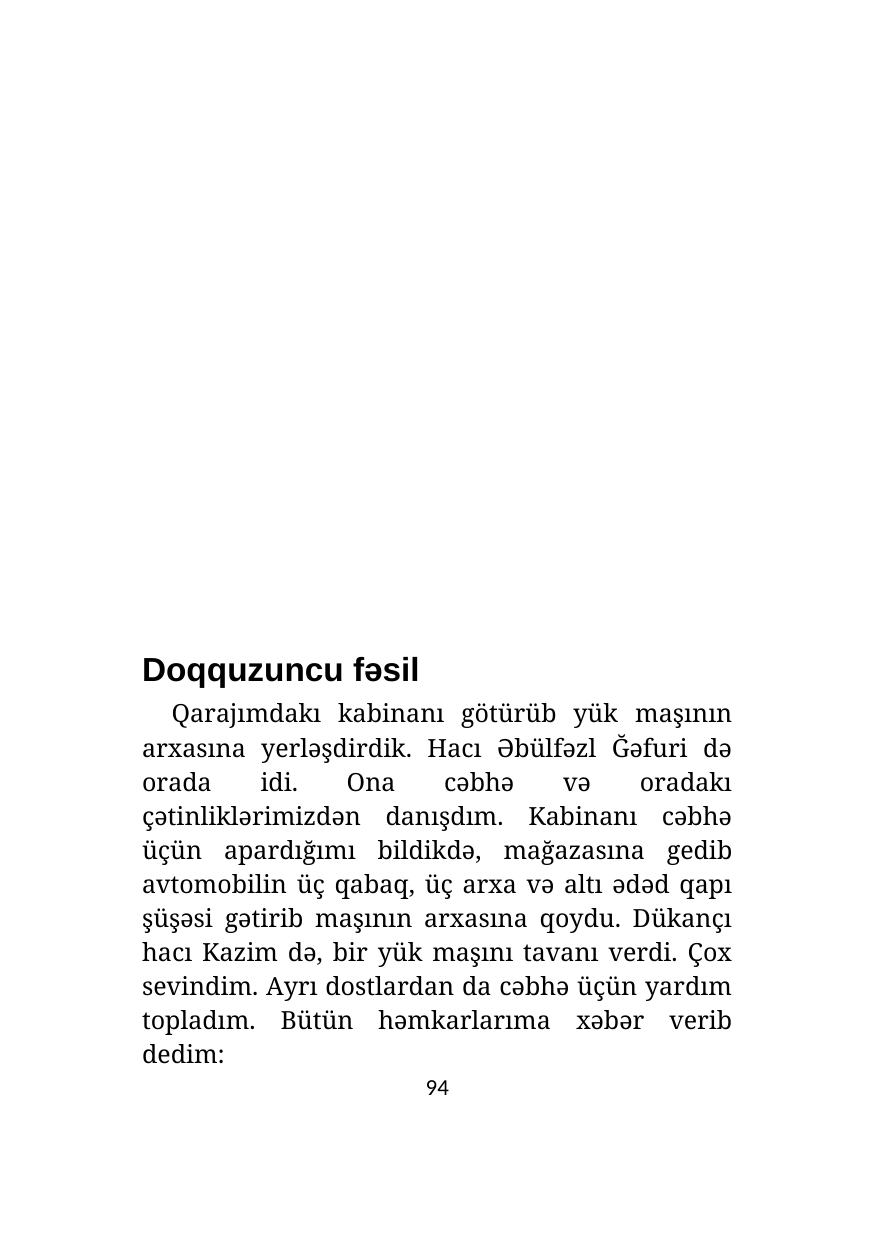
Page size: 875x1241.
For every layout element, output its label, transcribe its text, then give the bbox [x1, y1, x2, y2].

subtitle Doqquzuncu fəsil [142, 649, 732, 688]
text Qarajımdakı kabinanı götürüb yük maşının arxasına yerləşdirdik. Hacı Əbülfəzl Ğəfuri də orada idi. Ona cəbhə və oradakı çətinliklərimizdən danışdım. Kabinanı cəbhə üçün apardığımı bildikdə, mağazasına gedib avtomobilin üç qabaq, üç arxa və altı ədəd qapı şüşəsi gətirib maşının arxasına qoydu. Dükançı hacı Kazim də, bir yük maşını tavanı verdi. Çox sevindim. Ayrı dostlardan da cəbhə üçün yardım topladım. Bütün həmkarlarıma xəbər verib dedim: [142, 696, 732, 1071]
